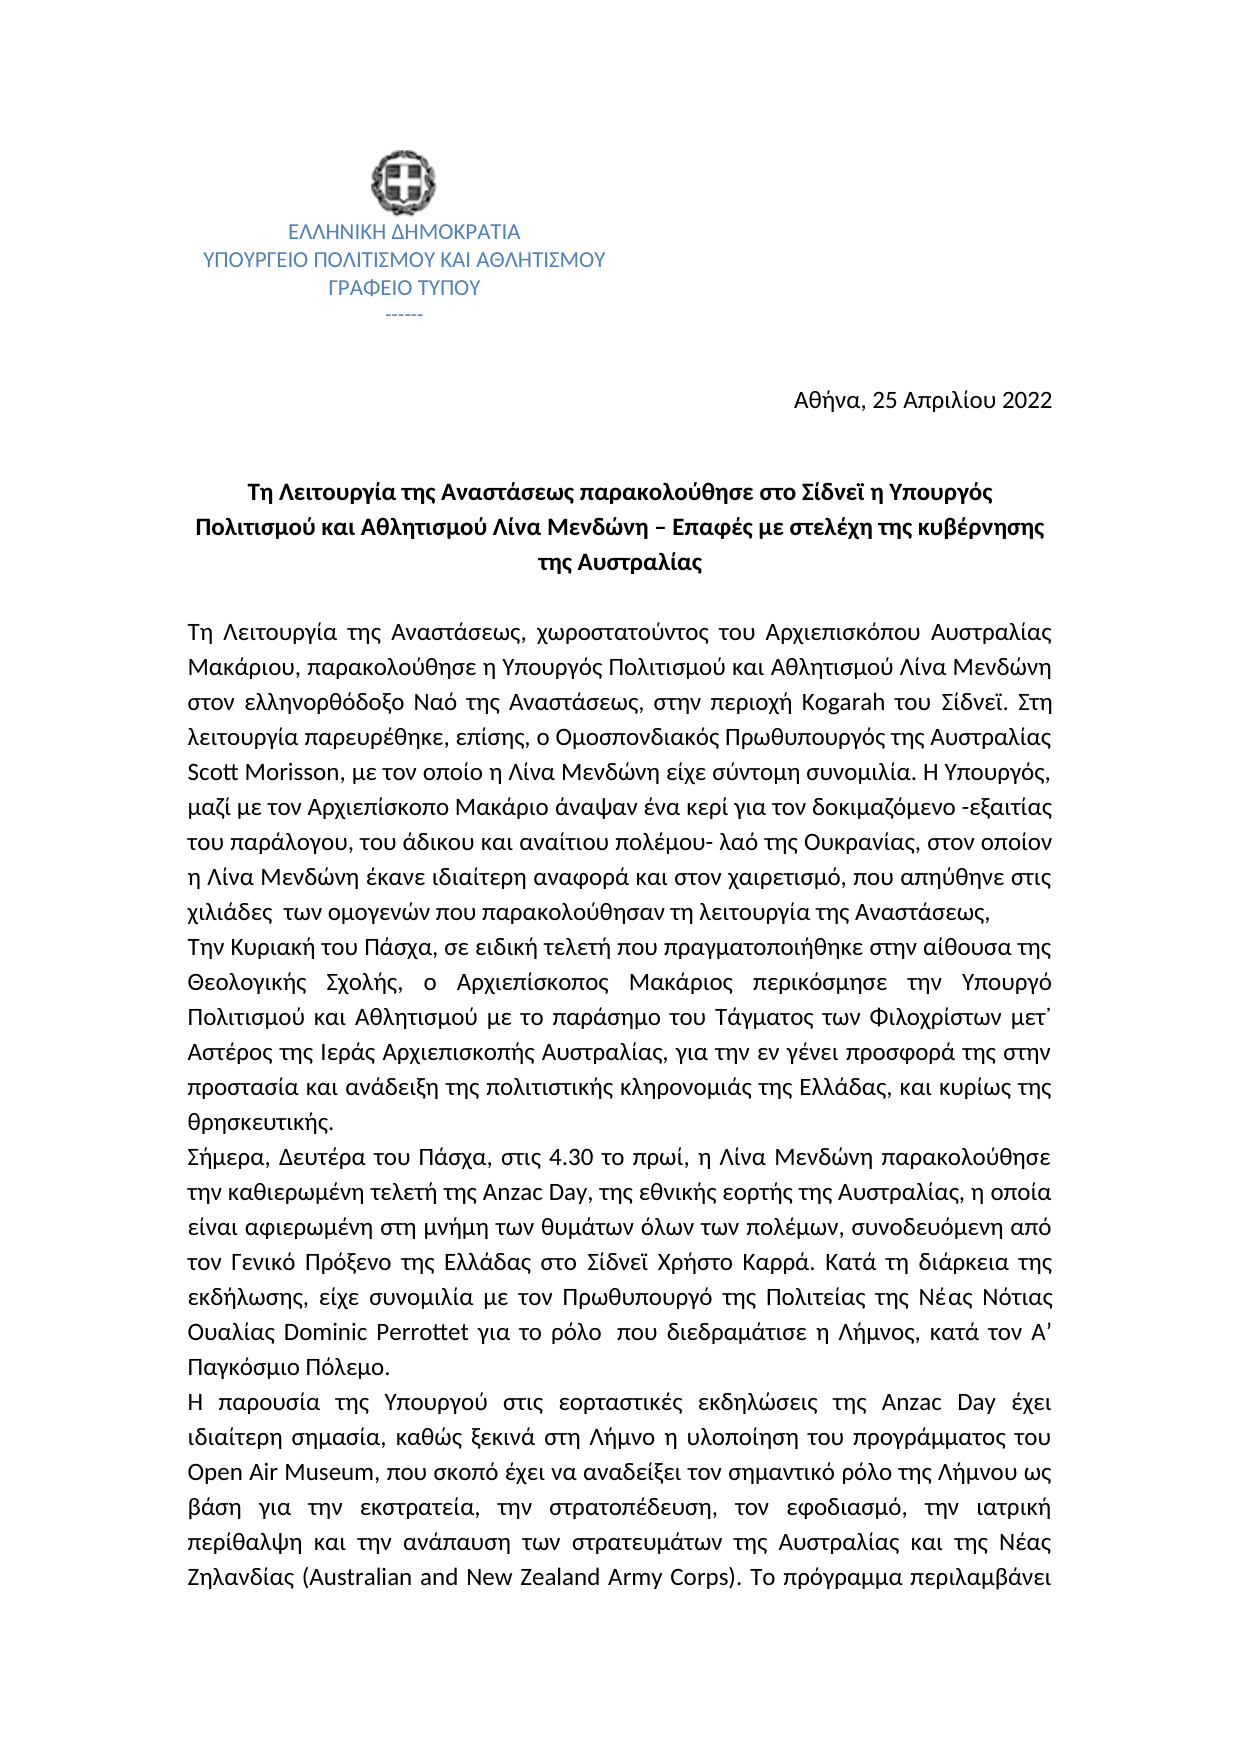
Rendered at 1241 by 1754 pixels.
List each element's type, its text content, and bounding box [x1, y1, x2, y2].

text Σήμερα, Δευτέρα του Πάσχα, στις 4.30 το πρωί, η Λίνα Μενδώνη παρακολούθησε την καθιερωμένη τελετή της Anzac Day, της εθνικής εορτής της Αυστραλίας, η οποία είναι αφιερωμένη στη μνήμη των θυμάτων όλων των πολέμων, συνοδευόμενη από τον Γενικό Πρόξενο της Ελλάδας στο Σίδνεϊ Χρήστο Καρρά. Κατά τη διάρκεια της εκδήλωσης, είχε συνομιλία με τον Πρωθυπουργό της Πολιτείας της Νέας Νότιας Ουαλίας Dominic Perrottet για το ρόλο που διεδραμάτισε η Λήμνος, κατά τον Α’ Παγκόσμιο Πόλεμο. [187, 1141, 1053, 1381]
text Τη Λειτουργία της Αναστάσεως παρακολούθησε στο Σίδνεϊ η Υπουργός Πολιτισμού και Αθλητισμού Λίνα Μενδώνη – Επαφές με στελέχη της κυβέρνησης της Αυστραλίας [187, 476, 1053, 577]
text Την Κυριακή του Πάσχα, σε ειδική τελετή που πραγματοποιήθηκε στην αίθουσα της Θεολογικής Σχολής, ο Αρχιεπίσκοπος Μακάριος περικόσμησε την Υπουργό Πολιτισμού και Αθλητισμού με το παράσημο του Τάγματος των Φιλοχρίστων μετ᾽ Αστέρος της Ιεράς Αρχιεπισκοπής Αυστραλίας, για την εν γένει προσφορά της στην προστασία και ανάδειξη της πολιτιστικής κληρονομιάς της Ελλάδας, και κυρίως της θρησκευτικής. [187, 931, 1053, 1136]
text Τη Λειτουργία της Αναστάσεως, χωροστατούντος του Αρχιεπισκόπου Αυστραλίας Μακάριου, παρακολούθησε η Υπουργός Πολιτισμού και Αθλητισμού Λίνα Μενδώνη στον ελληνορθόδοξο Ναό της Αναστάσεως, στην περιοχή Kogarah του Σίδνεϊ. Στη λειτουργία παρευρέθηκε, επίσης, ο Ομοσπονδιακός Πρωθυπουργός της Αυστραλίας Scott Morisson, με τον οποίο η Λίνα Μενδώνη είχε σύντομη συνομιλία. Η Υπουργός, μαζί με τον Αρχιεπίσκοπο Μακάριο άναψαν ένα κερί για τον δοκιμαζόμενο -εξαιτίας του παράλογου, του άδικου και αναίτιου πολέμου- λαό της Ουκρανίας, στον οποίον η Λίνα Μενδώνη έκανε ιδιαίτερη αναφορά και στον χαιρετισμό, που απηύθηνε στις χιλιάδες των ομογενών που παρακολούθησαν τη λειτουργία της Αναστάσεως, [187, 616, 1053, 926]
text Αθήνα, 25 Απριλίου 2022 [187, 385, 1053, 415]
picture [370, 150, 438, 217]
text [187, 1386, 1053, 1591]
